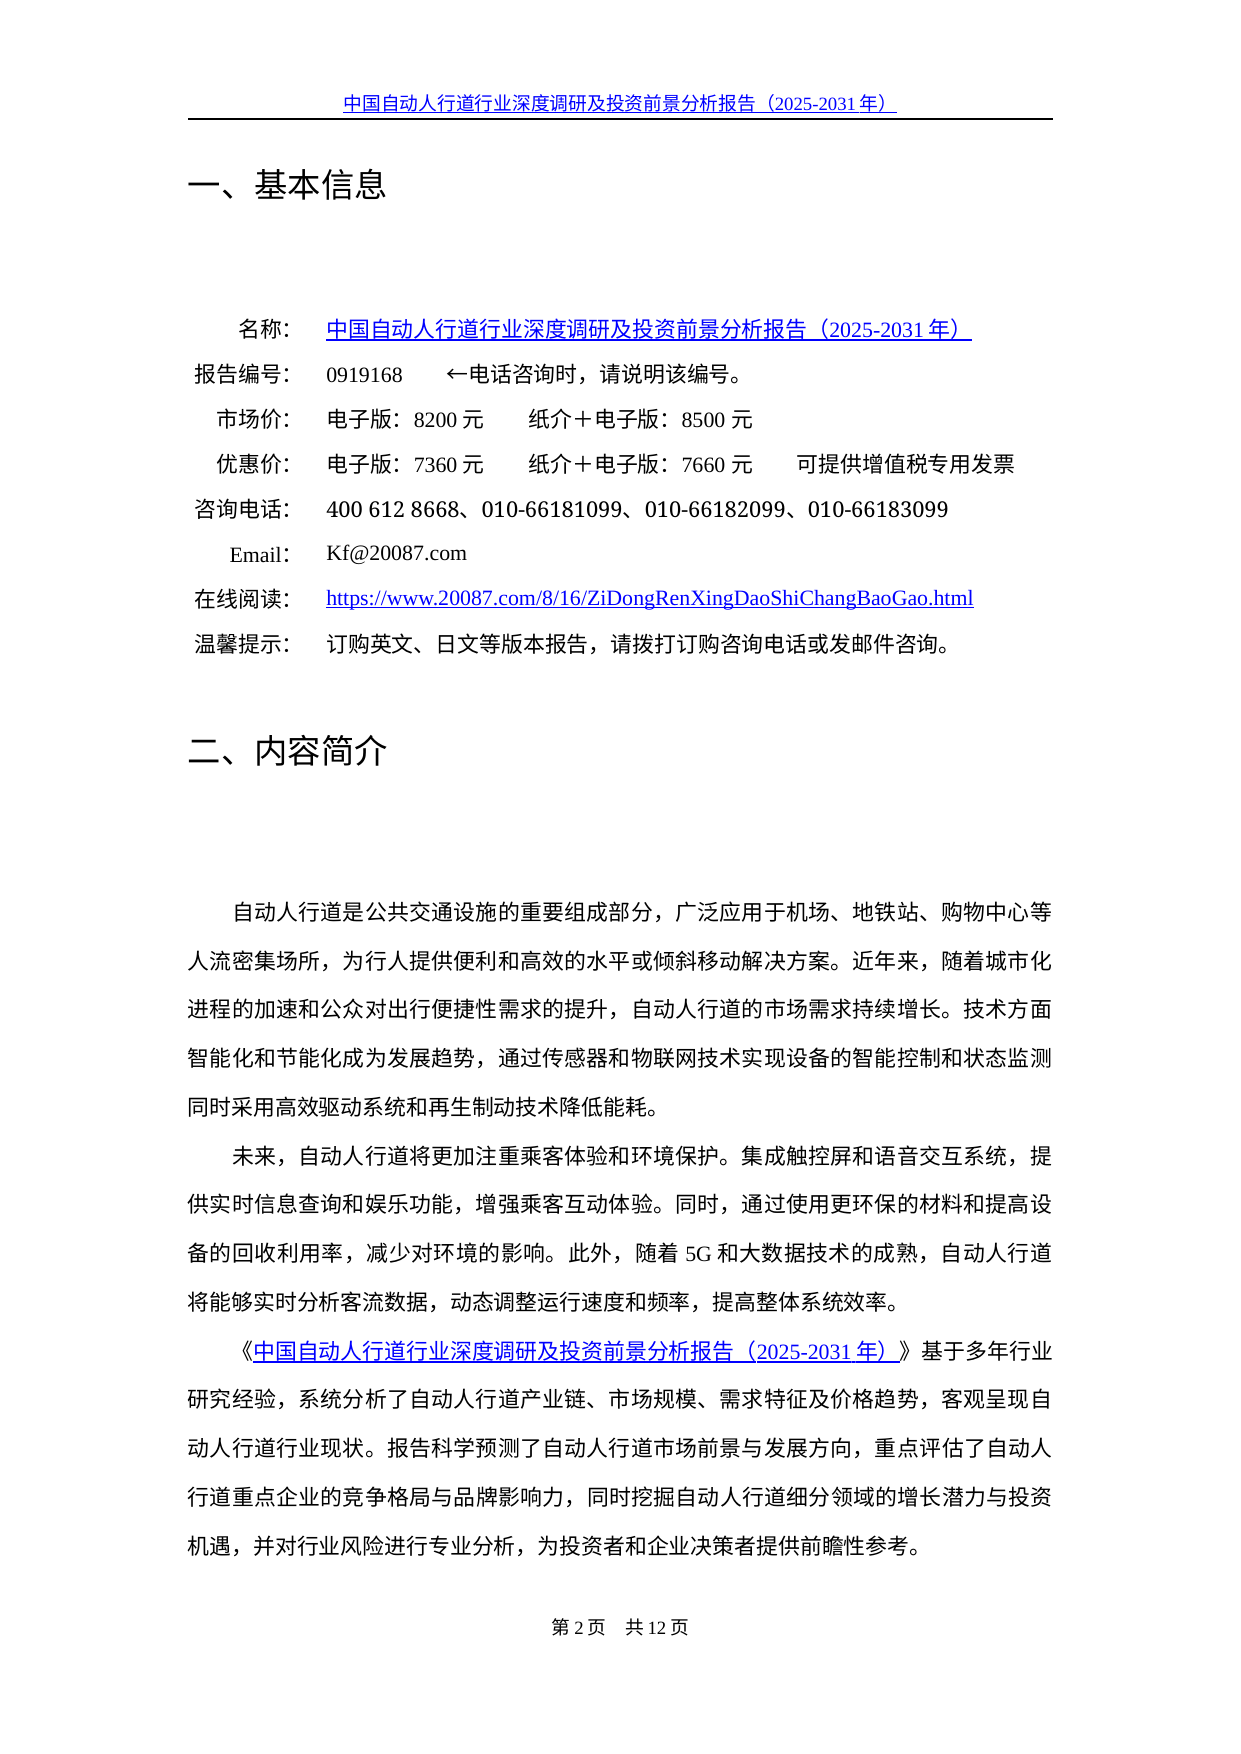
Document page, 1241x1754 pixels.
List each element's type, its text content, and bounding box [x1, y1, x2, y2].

table_cell 电子版：7360 元 纸介＋电子版：7660 元 可提供增值税专用发票 [315, 447, 1073, 492]
table_cell 温馨提示： [167, 627, 315, 672]
table_cell 咨询电话： [167, 492, 315, 537]
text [187, 894, 1053, 1561]
table_cell 优惠价： [167, 447, 315, 492]
table_cell 电子版：8200 元 纸介＋电子版：8500 元 [315, 402, 1073, 447]
table_cell 订购英文、日文等版本报告，请拨打订购咨询电话或发邮件咨询。 [315, 627, 1073, 672]
table_header 名称： [167, 312, 315, 357]
title 一、基本信息 [187, 150, 1053, 215]
table_cell 市场价： [167, 402, 315, 447]
table_cell Kf@20087.com [315, 537, 1073, 582]
table_cell 在线阅读： [167, 582, 315, 627]
table_cell 400 612 8668、010-66181099、010-66182099、010-66183099 [315, 492, 1073, 537]
table_cell [315, 582, 1073, 627]
table_cell 报告编号： [167, 357, 315, 402]
table_cell Email： [167, 537, 315, 582]
table_header 中国自动人行道行业深度调研及投资前景分析报告（2025-2031年） [315, 312, 1073, 357]
table_cell 0919168 ←电话咨询时，请说明该编号。 [315, 357, 1073, 402]
title 二、内容简介 [187, 717, 1053, 782]
